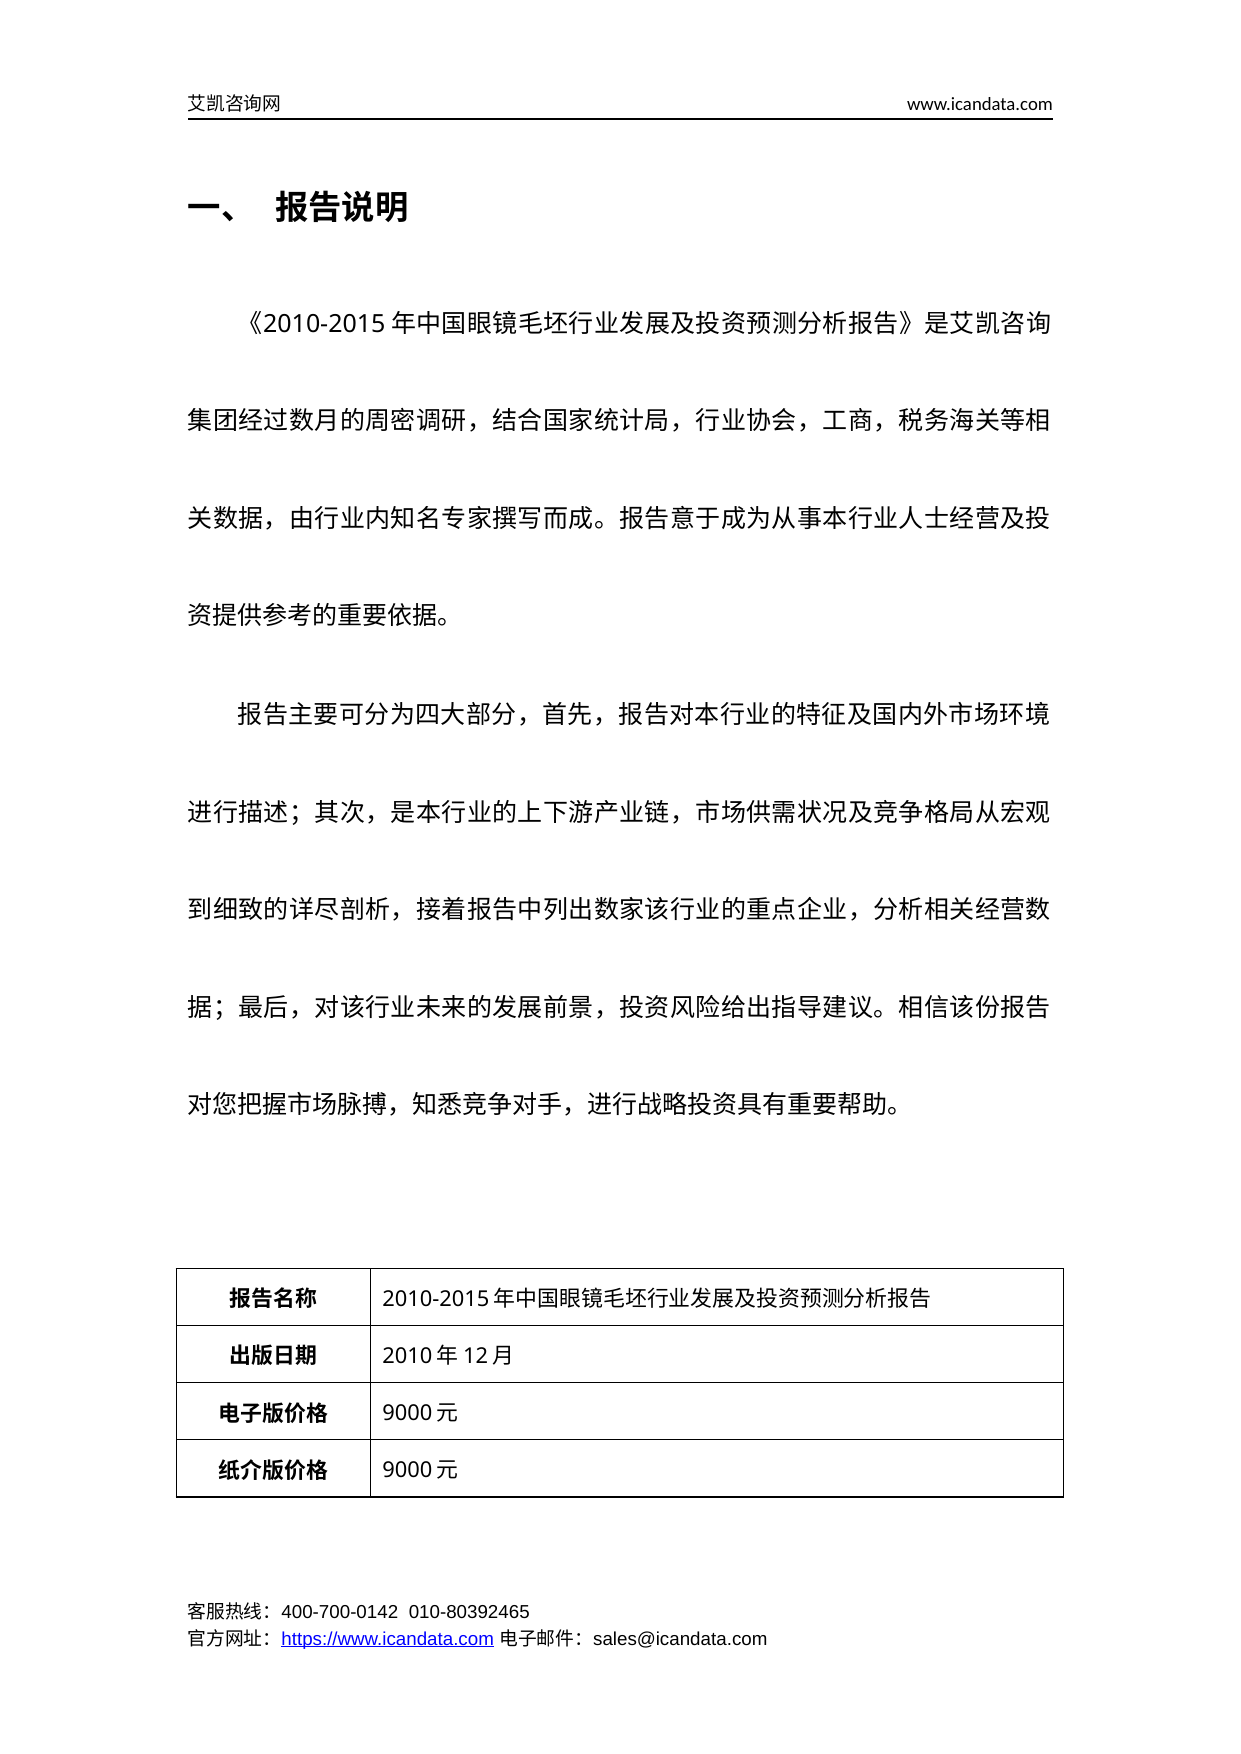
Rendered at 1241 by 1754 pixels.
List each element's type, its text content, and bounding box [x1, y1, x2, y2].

table_cell 9000元 [371, 1383, 1063, 1439]
text 《2010-2015年中国眼镜毛坯行业发展及投资预测分析报告》是艾凯咨询集团经过数月的周密调研，结合国家统计局，行业协会，工商，税务海关等相关数据，由行业内知名专家撰写而成。报告意于成为从事本行业人士经营及投资提供参考的重要依据。 [187, 289, 1053, 646]
table_cell 纸介版价格 [177, 1440, 370, 1496]
table_header 报告名称 [177, 1269, 370, 1325]
subtitle 报告说明 [187, 172, 1053, 237]
table_cell 9000元 [371, 1440, 1063, 1496]
text 报告主要可分为四大部分，首先，报告对本行业的特征及国内外市场环境进行描述；其次，是本行业的上下游产业链，市场供需状况及竞争格局从宏观到细致的详尽剖析，接着报告中列出数家该行业的重点企业，分析相关经营数据；最后，对该行业未来的发展前景，投资风险给出指导建议。相信该份报告对您把握市场脉搏，知悉竞争对手，进行战略投资具有重要帮助。 [187, 681, 1053, 1136]
table_cell 电子版价格 [177, 1383, 370, 1439]
table_cell 2010年12月 [371, 1326, 1063, 1382]
table_header 2010-2015年中国眼镜毛坯行业发展及投资预测分析报告 [371, 1269, 1063, 1325]
table_cell 出版日期 [177, 1326, 370, 1382]
